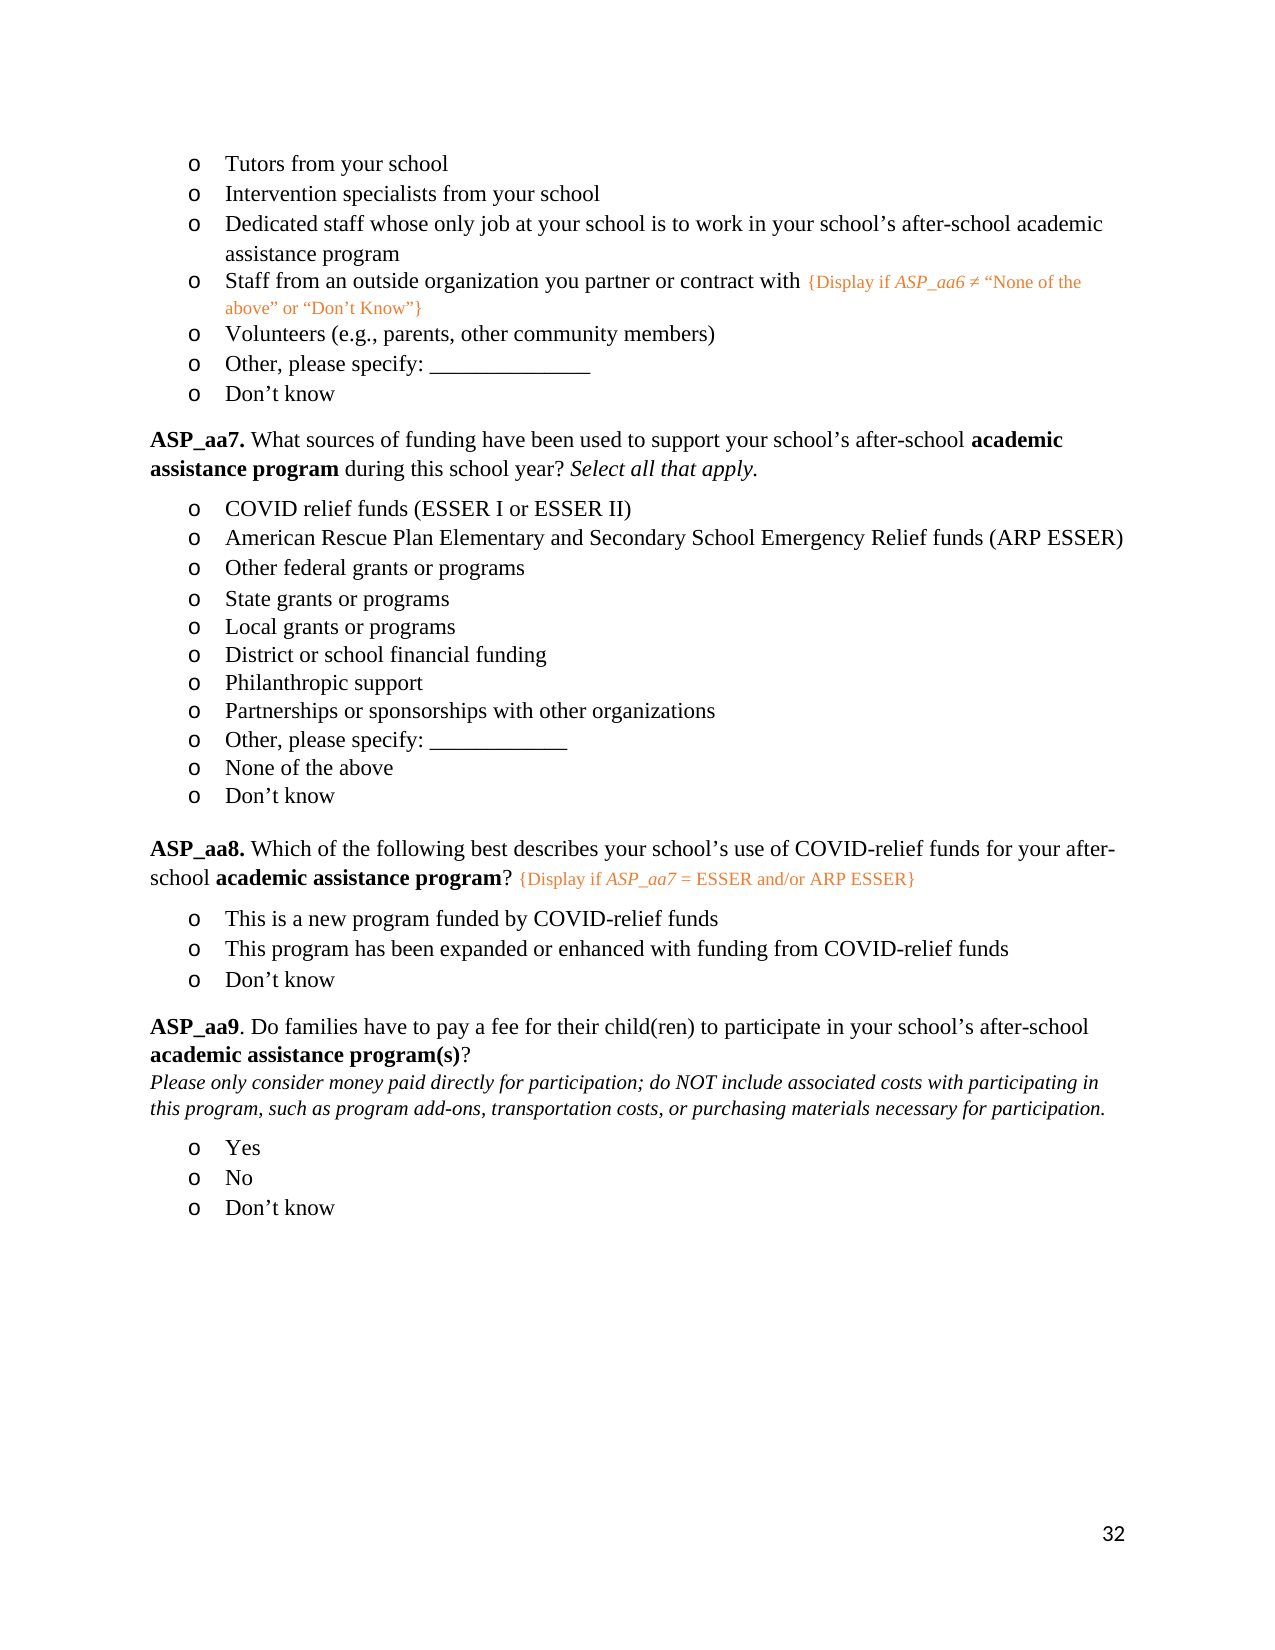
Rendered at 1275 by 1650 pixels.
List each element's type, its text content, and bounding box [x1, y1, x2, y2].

list Don’t know [187, 379, 1125, 408]
list COVID relief funds (ESSER I or ESSER II) [187, 496, 1125, 524]
text ASP_aa7. What sources of funding have been used to support your school’s after-school academic assistance program during this school year? Select all that apply. [150, 426, 1125, 481]
list Don’t know [187, 966, 1125, 994]
list Philanthropic support [187, 669, 1125, 697]
list Tutors from your school [187, 150, 1125, 178]
list This is a new program funded by COVID-relief funds [187, 905, 1125, 933]
list State grants or programs [187, 584, 1125, 613]
list Yes [187, 1134, 1125, 1162]
list Staff from an outside organization you partner or contract with {Display if ASP_aa6 ≠ “None of the above” or “Don’t Know”} [187, 267, 1125, 318]
list Intervention specialists from your school [187, 180, 1125, 208]
list No [187, 1164, 1125, 1192]
list Other, please specify: ____________ [187, 726, 1125, 754]
list American Rescue Plan Elementary and Secondary School Emergency Relief funds (ARP ESSER) [187, 524, 1125, 552]
text ASP_aa9. Do families have to pay a fee for their child(ren) to participate in your school’s after-school academic assistance program(s)? [150, 1013, 1125, 1067]
text ASP_aa8. Which of the following best describes your school’s use of COVID-relief funds for your after-school academic assistance program? {Display if ASP_aa7 = ESSER and/or ARP ESSER} [150, 835, 1125, 890]
list Volunteers (e.g., parents, other community members) [187, 320, 1125, 348]
list Don’t know [187, 782, 1125, 810]
list Partnerships or sponsorships with other organizations [187, 697, 1125, 726]
text Please only consider money paid directly for participation; do NOT include associated costs with participating in this program, such as program add-ons, transportation costs, or purchasing materials necessary for participation. [150, 1069, 1125, 1119]
list Don’t know [187, 1194, 1125, 1222]
list Other federal grants or programs [187, 554, 1125, 582]
list This program has been expanded or enhanced with funding from COVID-relief funds [187, 935, 1125, 963]
list None of the above [187, 754, 1125, 782]
list Other, please specify: ______________ [187, 350, 1125, 378]
list Local grants or programs [187, 613, 1125, 641]
list Dedicated staff whose only job at your school is to work in your school’s after-school academic assistance program [187, 210, 1125, 266]
list District or school financial funding [187, 641, 1125, 669]
